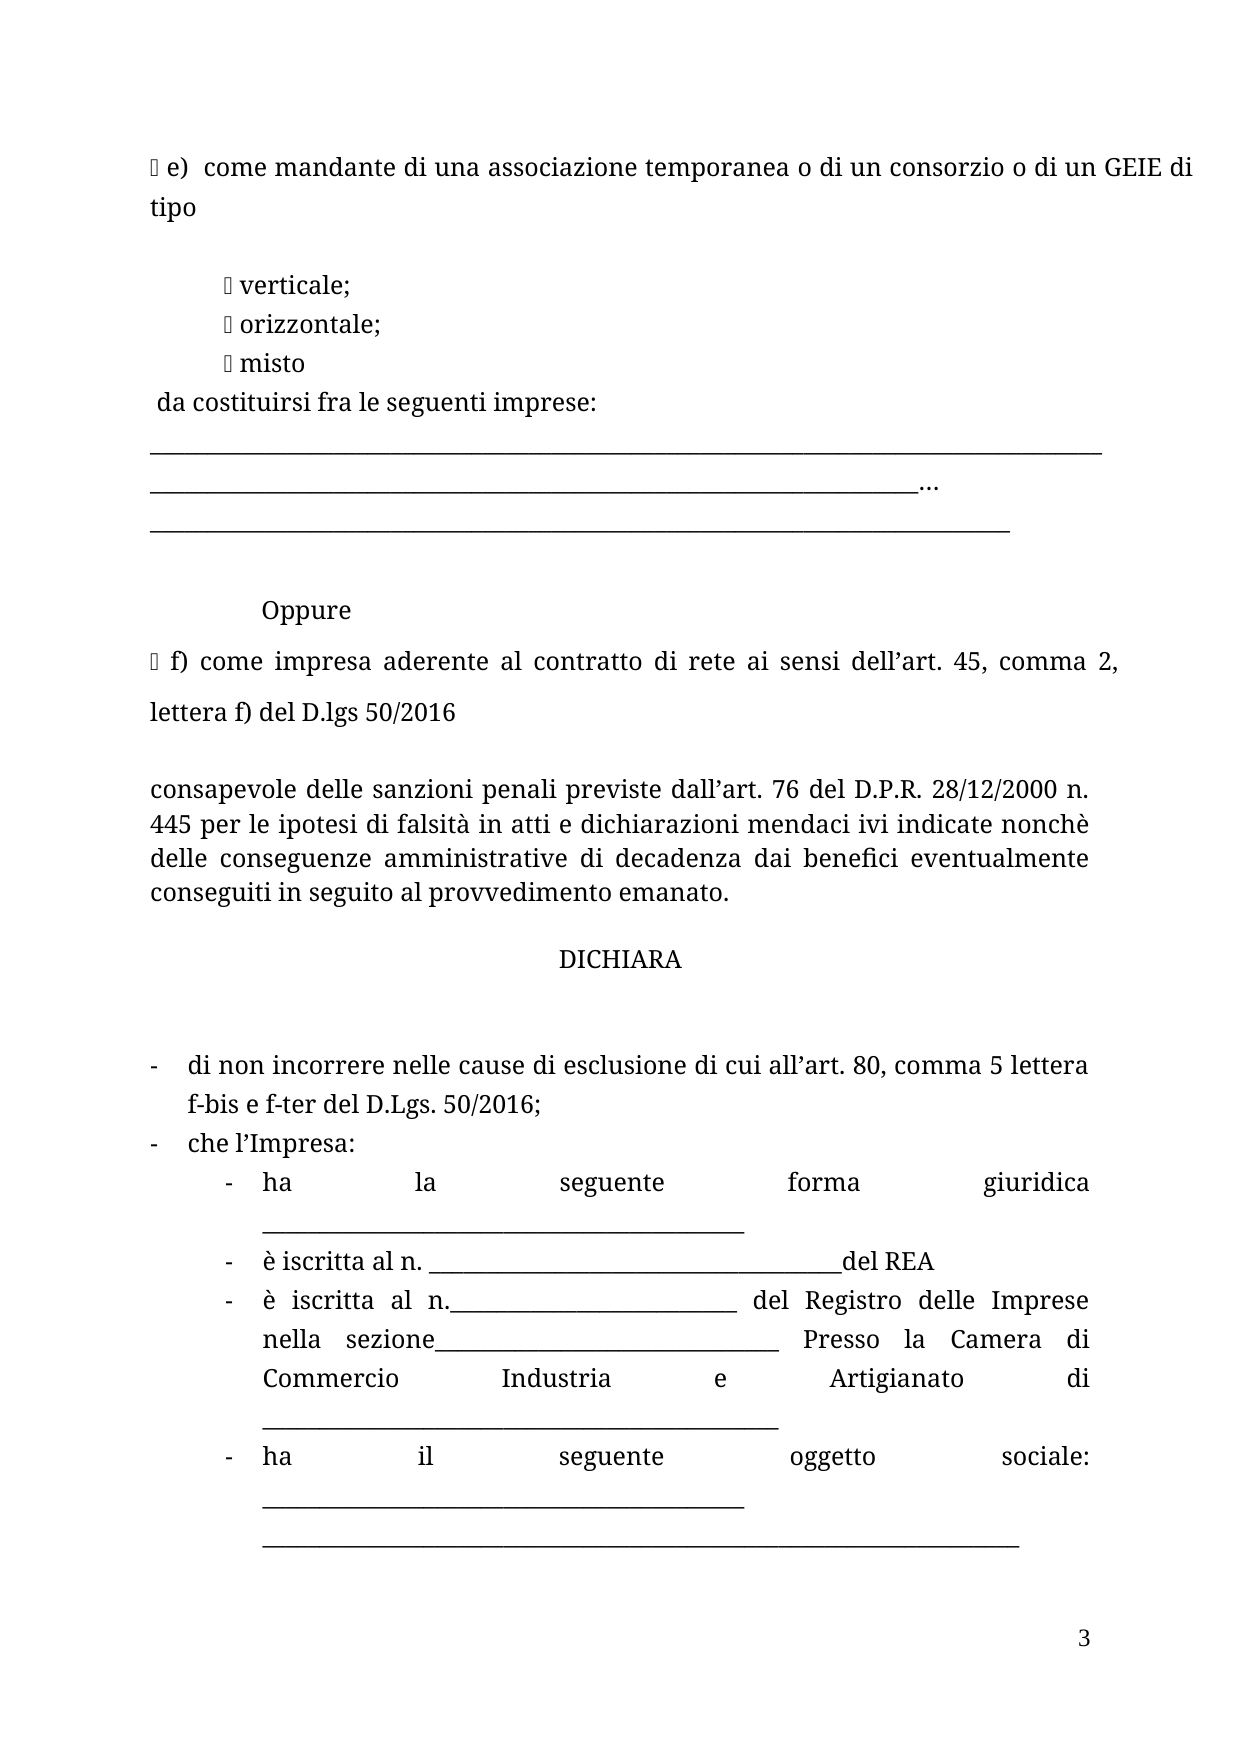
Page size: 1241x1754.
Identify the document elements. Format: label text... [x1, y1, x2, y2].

text e) come mandante di una associazione temporanea o di un consorzio o di un GEIE di tipo [150, 150, 1194, 223]
list ha la seguente forma giuridica __________________________________________ [225, 1165, 1090, 1238]
text verticale; [150, 267, 1090, 302]
list che l’Impresa: [150, 1126, 1090, 1160]
list è iscritta al n. ____________________________________del REA [225, 1243, 1090, 1277]
list __________________________________________________________________ [262, 1517, 1090, 1551]
text DICHIARA [150, 942, 1090, 975]
text orizzontale; [150, 307, 1090, 341]
text ______________________________________________________________________________________________________________________________________________________…___________________________________________________________________________ [150, 424, 1105, 537]
list di non incorrere nelle cause di esclusione di cui all’art. 80, comma 5 lettera f-bis e f-ter del D.Lgs. 50/2016; [150, 1047, 1090, 1121]
list è iscritta al n._________________________ del Registro delle Imprese nella sezione______________________________ Presso la Camera di Commercio Industria e Artigianato di _____________________________________________ [225, 1282, 1090, 1434]
text consapevole delle sanzioni penali previste dall’art. 76 del D.P.R. 28/12/2000 n. 445 per le ipotesi di falsità in atti e dichiarazioni mendaci ivi indicate nonchè delle conseguenze amministrative di decadenza dai benefici eventualmente conseguiti in seguito al provvedimento emanato. [150, 772, 1090, 908]
text misto [150, 346, 1090, 380]
text da costituirsi fra le seguenti imprese: [150, 385, 1194, 419]
text Oppure [261, 593, 1194, 627]
list ha il seguente oggetto sociale: __________________________________________ [225, 1439, 1090, 1512]
text f) come impresa aderente al contratto di rete ai sensi dell’art. 45, comma 2, lettera f) del D.lgs 50/2016 [150, 644, 1120, 729]
